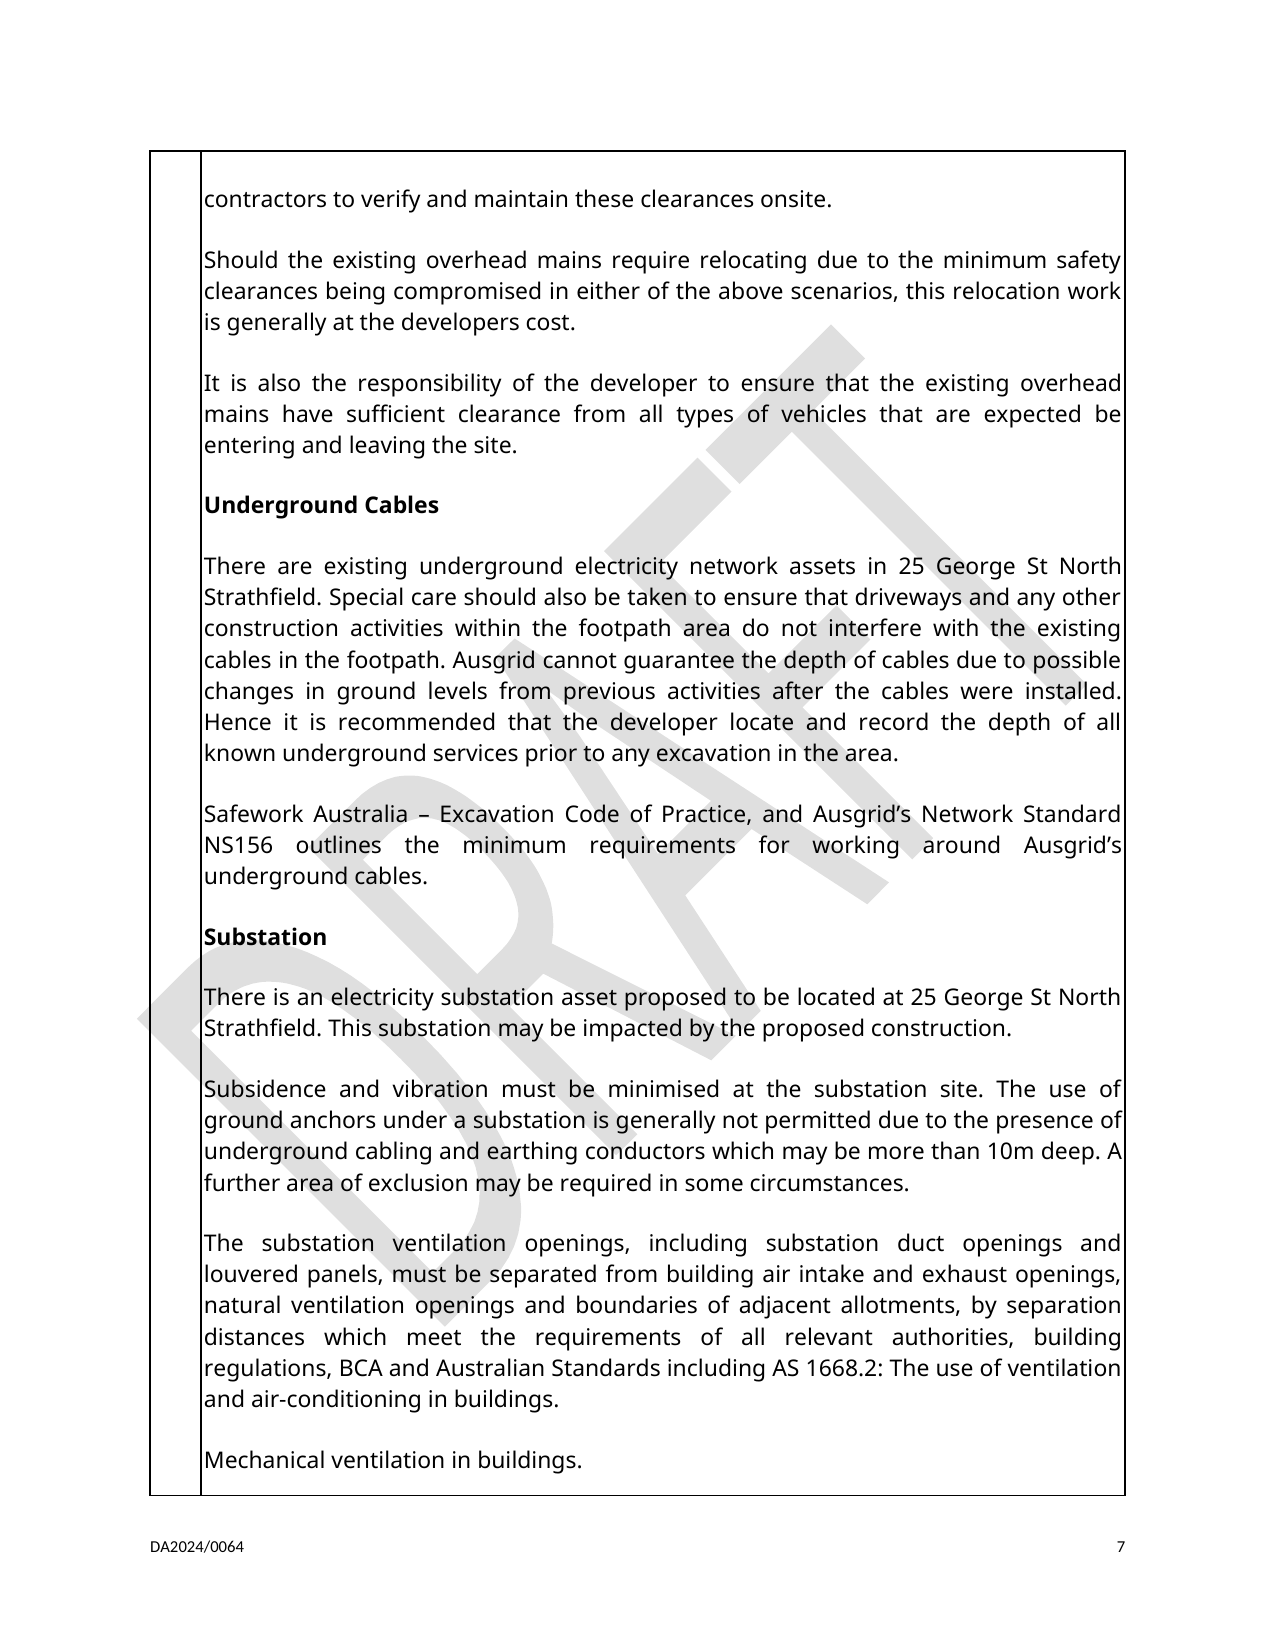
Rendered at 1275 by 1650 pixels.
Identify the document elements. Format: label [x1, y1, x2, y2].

table_cell [202, 152, 1124, 1494]
